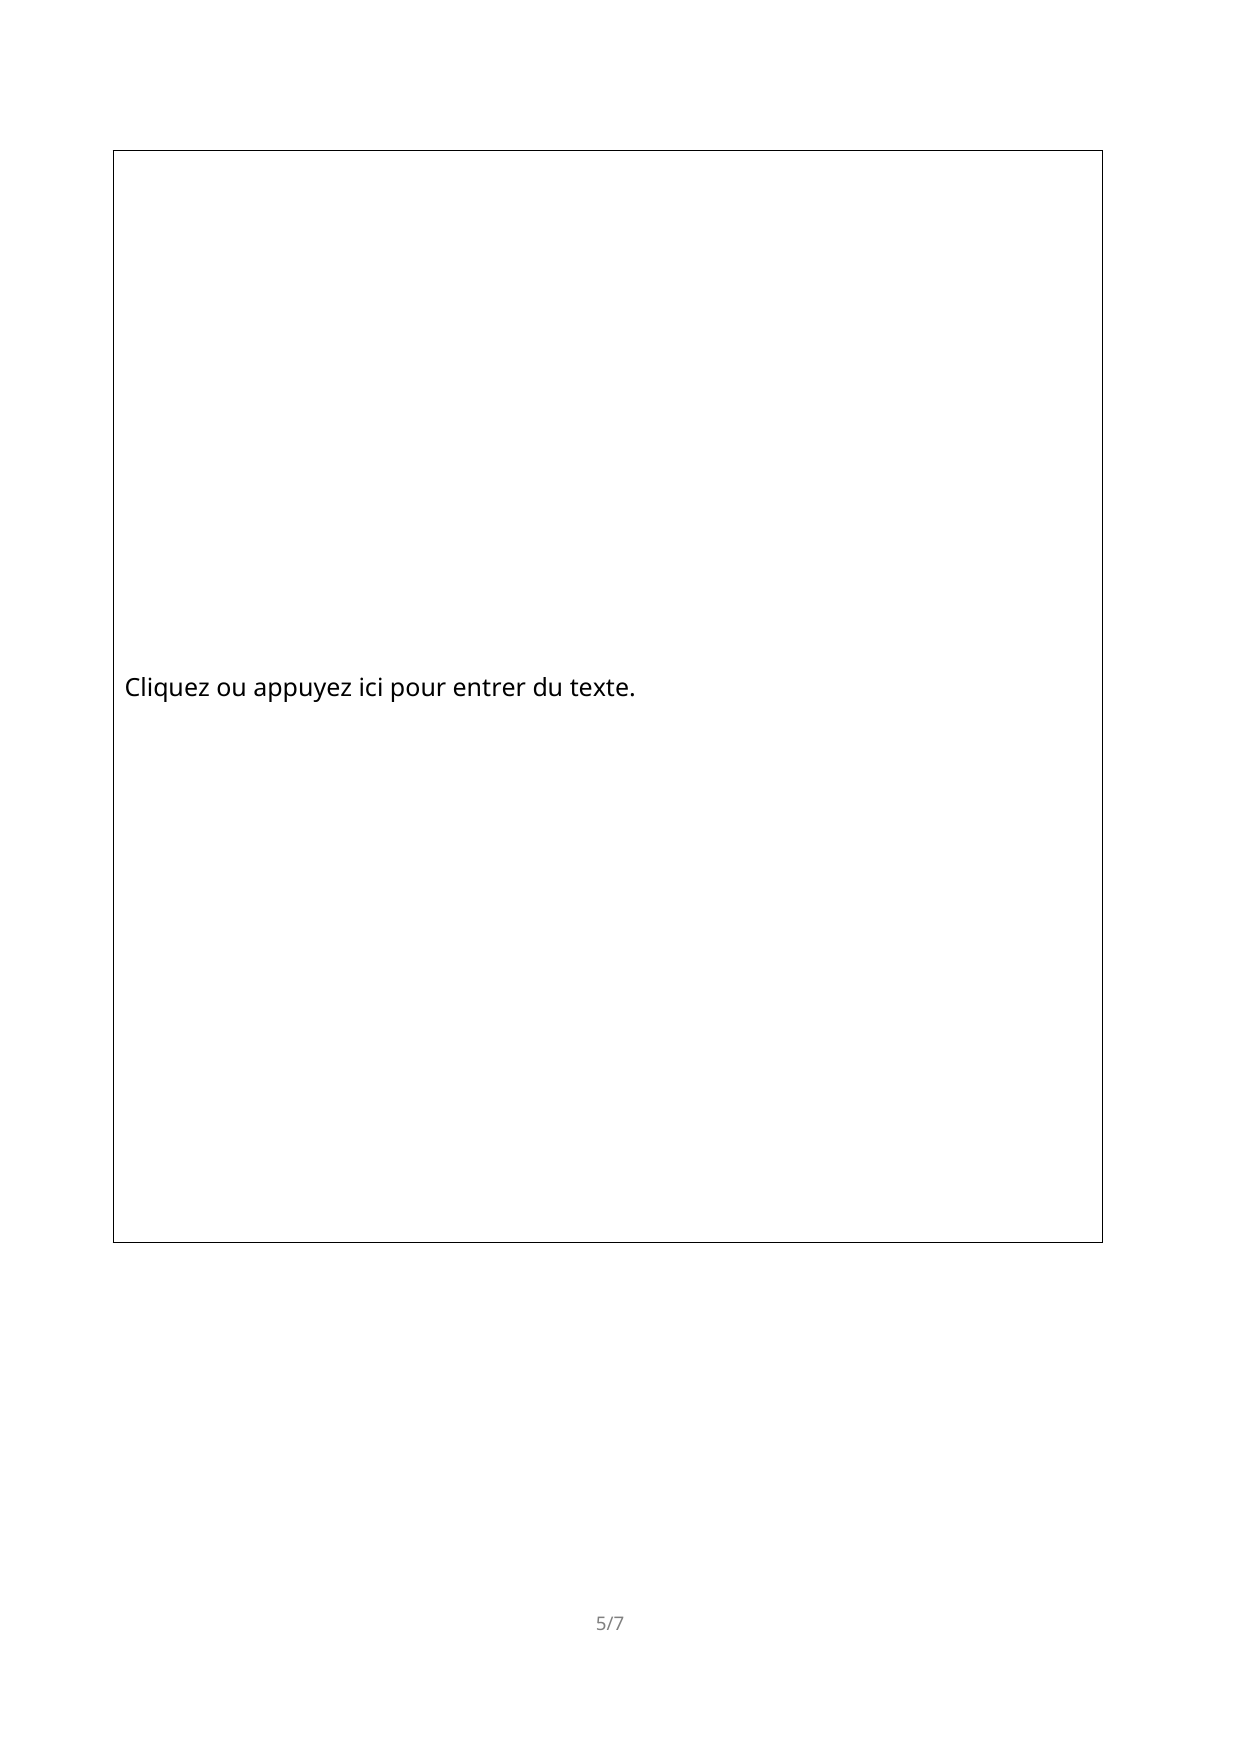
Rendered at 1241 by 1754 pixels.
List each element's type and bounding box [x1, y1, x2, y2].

table_cell [114, 151, 1102, 1242]
